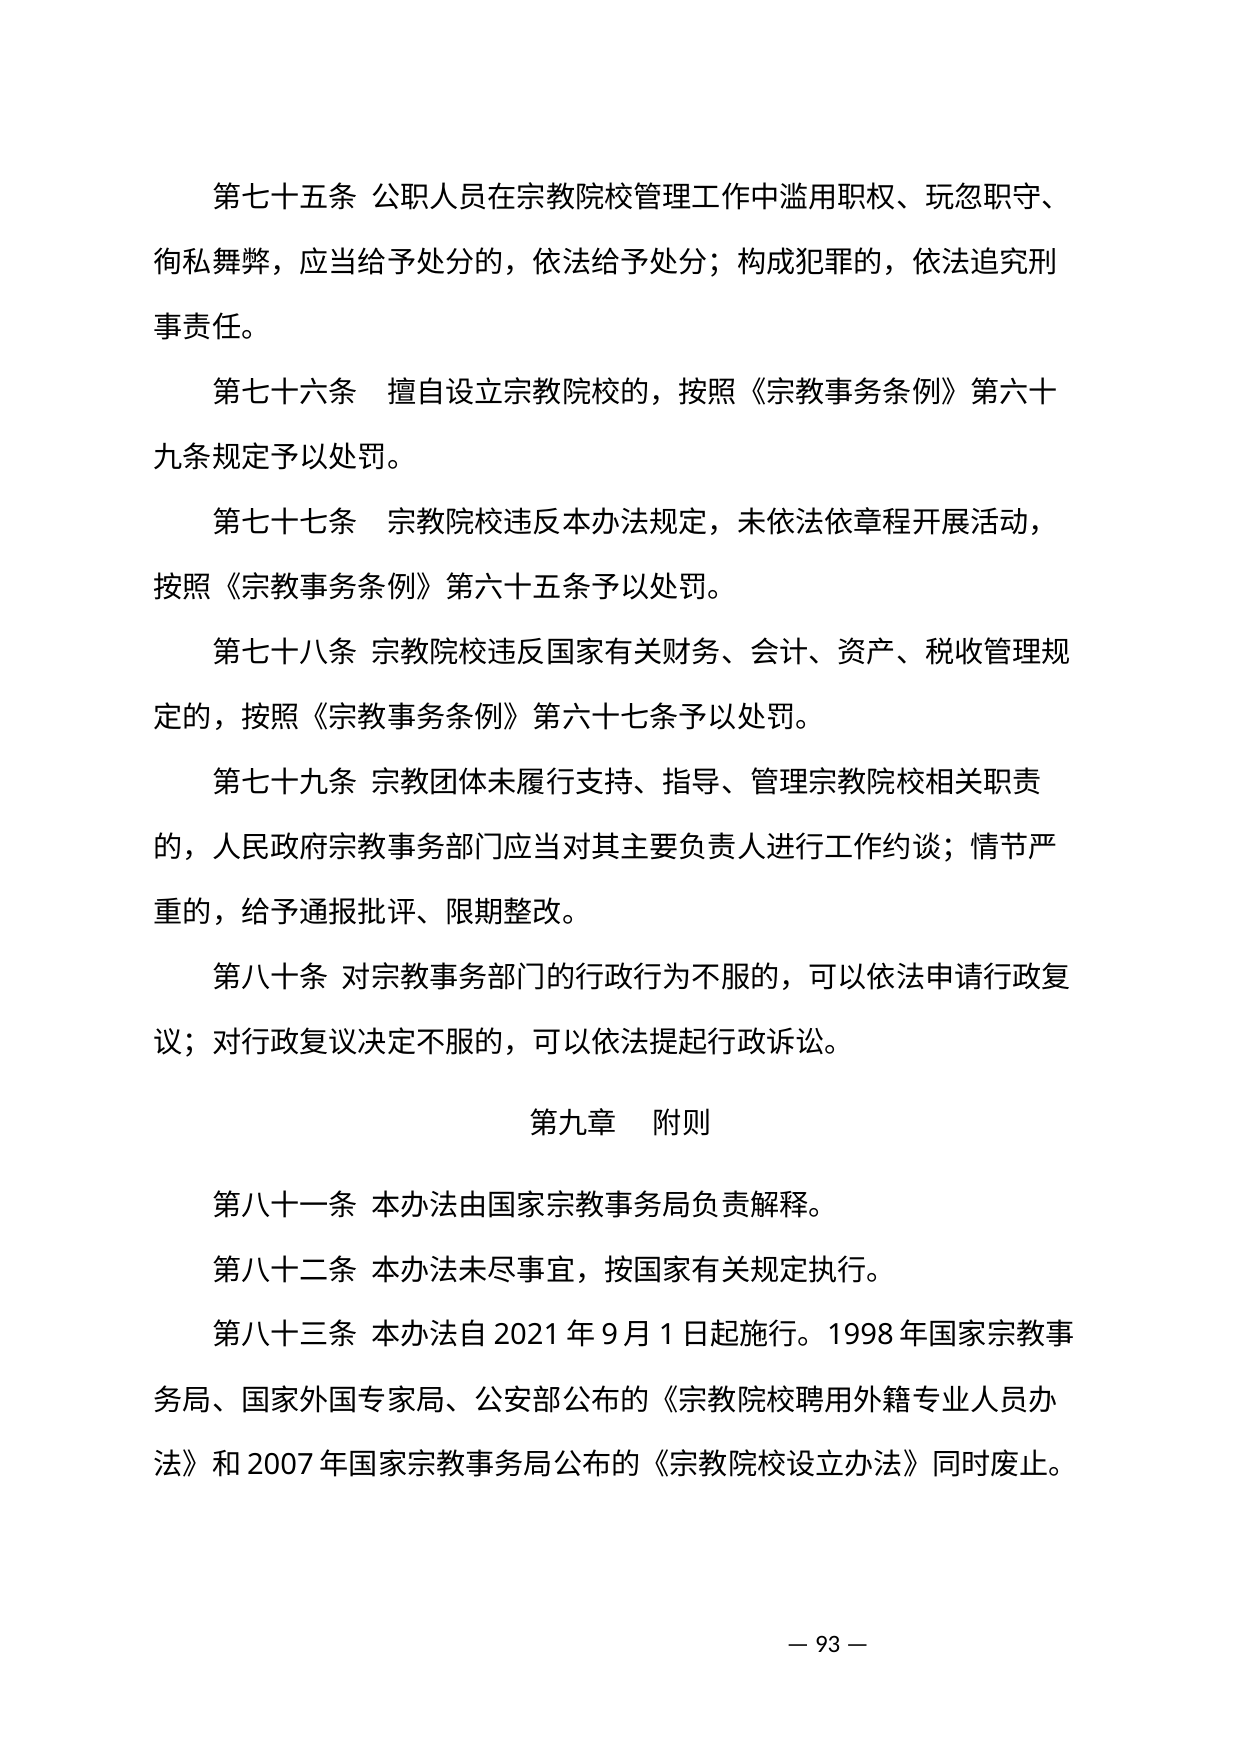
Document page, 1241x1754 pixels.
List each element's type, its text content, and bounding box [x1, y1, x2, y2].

text 第八十条 对宗教事务部门的行政行为不服的，可以依法申请行政复议；对行政复议决定不服的，可以依法提起行政诉讼。 [153, 942, 1087, 1072]
text 第七十七条 宗教院校违反本办法规定，未依法依章程开展活动，按照《宗教事务条例》第六十五条予以处罚。 [153, 487, 1087, 617]
text 第七十八条 宗教院校违反国家有关财务、会计、资产、税收管理规定的，按照《宗教事务条例》第六十七条予以处罚。 [153, 617, 1087, 747]
text 第八十一条 本办法由国家宗教事务局负责解释。 [153, 1170, 1087, 1235]
text 第七十六条 擅自设立宗教院校的，按照《宗教事务条例》第六十九条规定予以处罚。 [153, 357, 1087, 487]
text 第八十三条 本办法自2021年9月1日起施行。1998年国家宗教事务局、国家外国专家局、公安部公布的《宗教院校聘用外籍专业人员办法》和2007年国家宗教事务局公布的《宗教院校设立办法》同时废止。 [153, 1300, 1087, 1495]
text 第七十九条 宗教团体未履行支持、指导、管理宗教院校相关职责的，人民政府宗教事务部门应当对其主要负责人进行工作约谈；情节严重的，给予通报批评、限期整改。 [153, 747, 1087, 942]
text 第九章 附则 [153, 1088, 1087, 1153]
text 第八十二条 本办法未尽事宜，按国家有关规定执行。 [153, 1235, 1087, 1300]
text 第七十五条 公职人员在宗教院校管理工作中滥用职权、玩忽职守、徇私舞弊，应当给予处分的，依法给予处分；构成犯罪的，依法追究刑事责任。 [153, 162, 1087, 357]
